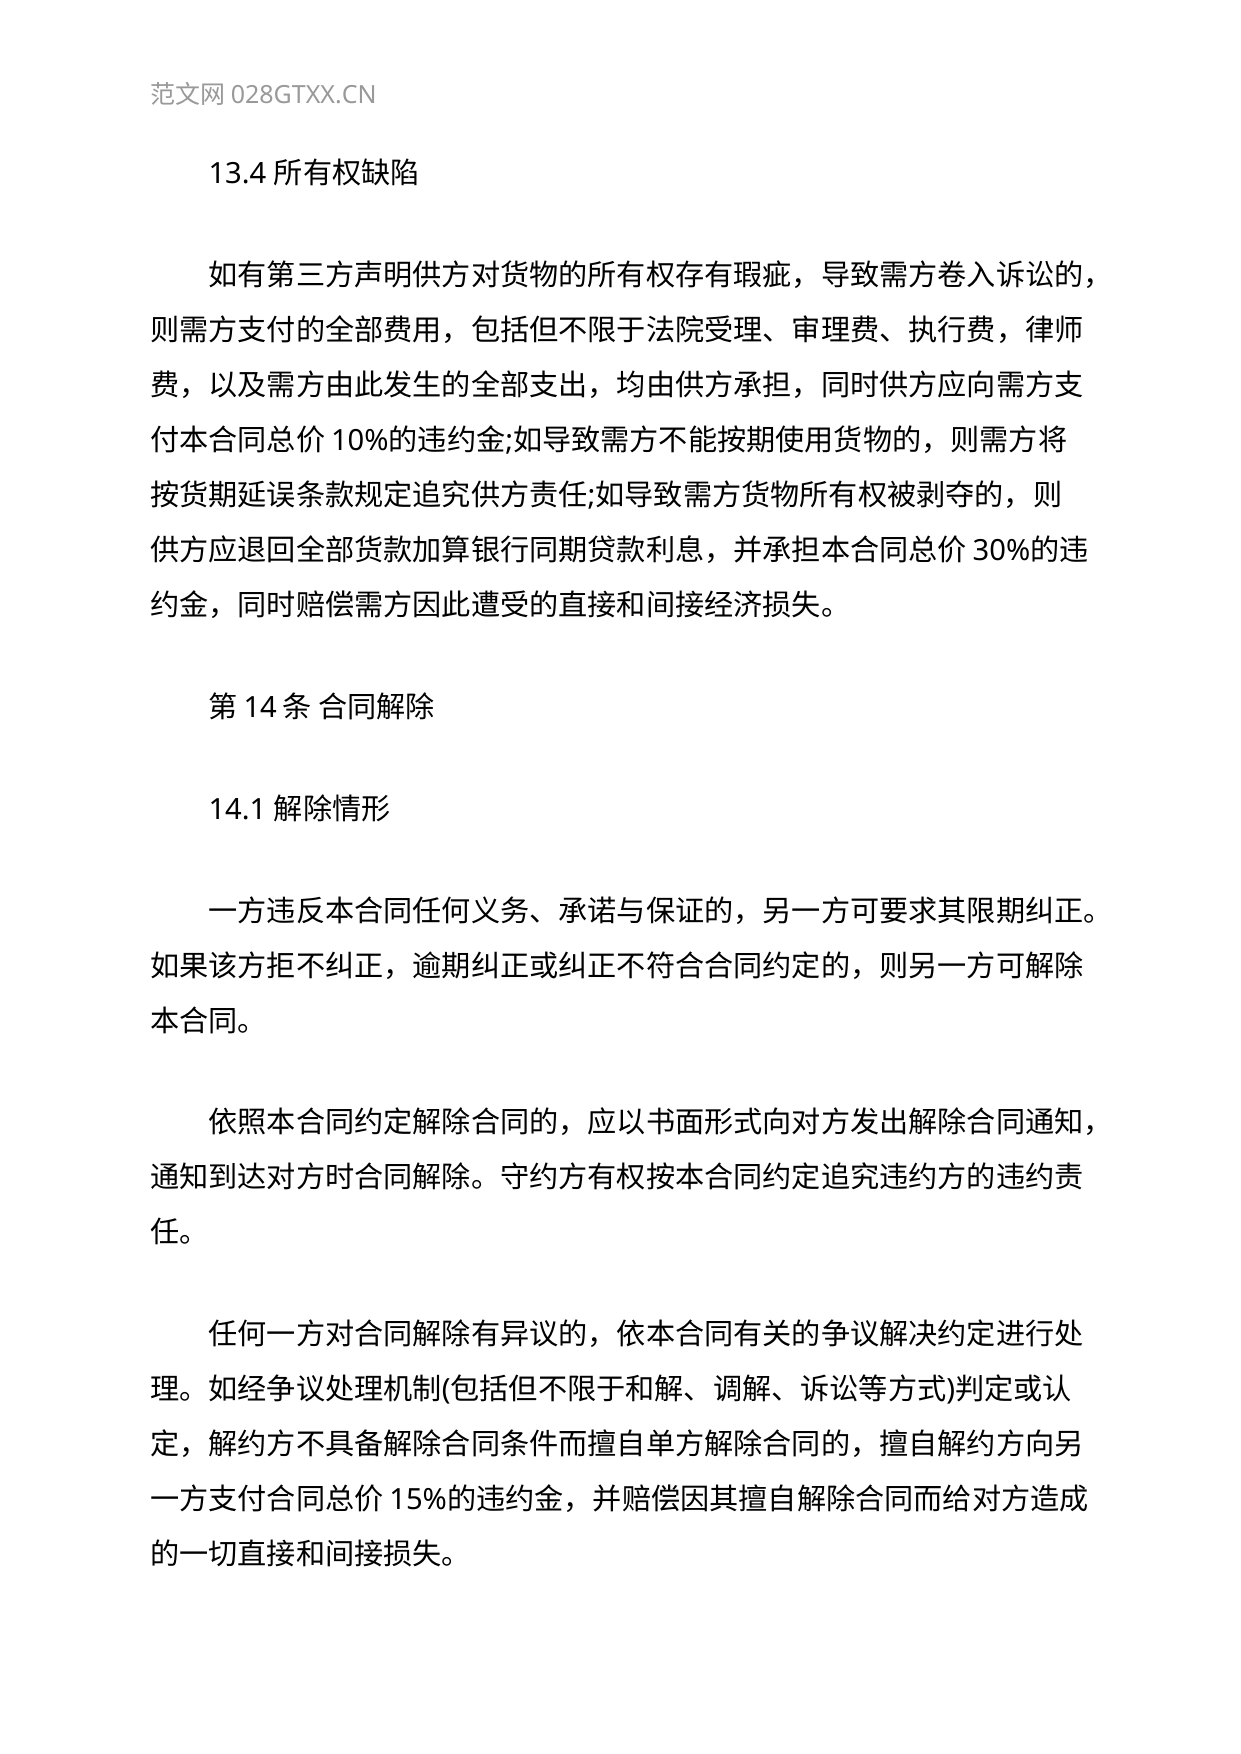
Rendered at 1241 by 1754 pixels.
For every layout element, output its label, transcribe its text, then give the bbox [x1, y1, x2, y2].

text 任何一方对合同解除有异议的，依本合同有关的争议解决约定进行处理。如经争议处理机制(包括但不限于和解、调解、诉讼等方式)判定或认定，解约方不具备解除合同条件而擅自单方解除合同的，擅自解约方向另一方支付合同总价15%的违约金，并赔偿因其擅自解除合同而给对方造成的一切直接和间接损失。 [150, 1311, 1090, 1573]
text 一方违反本合同任何义务、承诺与保证的，另一方可要求其限期纠正。如果该方拒不纠正，逾期纠正或纠正不符合合同约定的，则另一方可解除本合同。 [150, 887, 1090, 1039]
text 依照本合同约定解除合同的，应以书面形式向对方发出解除合同通知，通知到达对方时合同解除。守约方有权按本合同约定追究违约方的违约责任。 [150, 1099, 1090, 1251]
text 14.1 解除情形 [150, 785, 1090, 828]
text 如有第三方声明供方对货物的所有权存有瑕疵，导致需方卷入诉讼的，则需方支付的全部费用，包括但不限于法院受理、审理费、执行费，律师费，以及需方由此发生的全部支出，均由供方承担，同时供方应向需方支付本合同总价10%的违约金;如导致需方不能按期使用货物的，则需方将按货期延误条款规定追究供方责任;如导致需方货物所有权被剥夺的，则供方应退回全部货款加算银行同期贷款利息，并承担本合同总价30%的违约金，同时赔偿需方因此遭受的直接和间接经济损失。 [150, 252, 1090, 624]
text 13.4 所有权缺陷 [150, 150, 1090, 192]
text 第14条 合同解除 [150, 683, 1090, 726]
